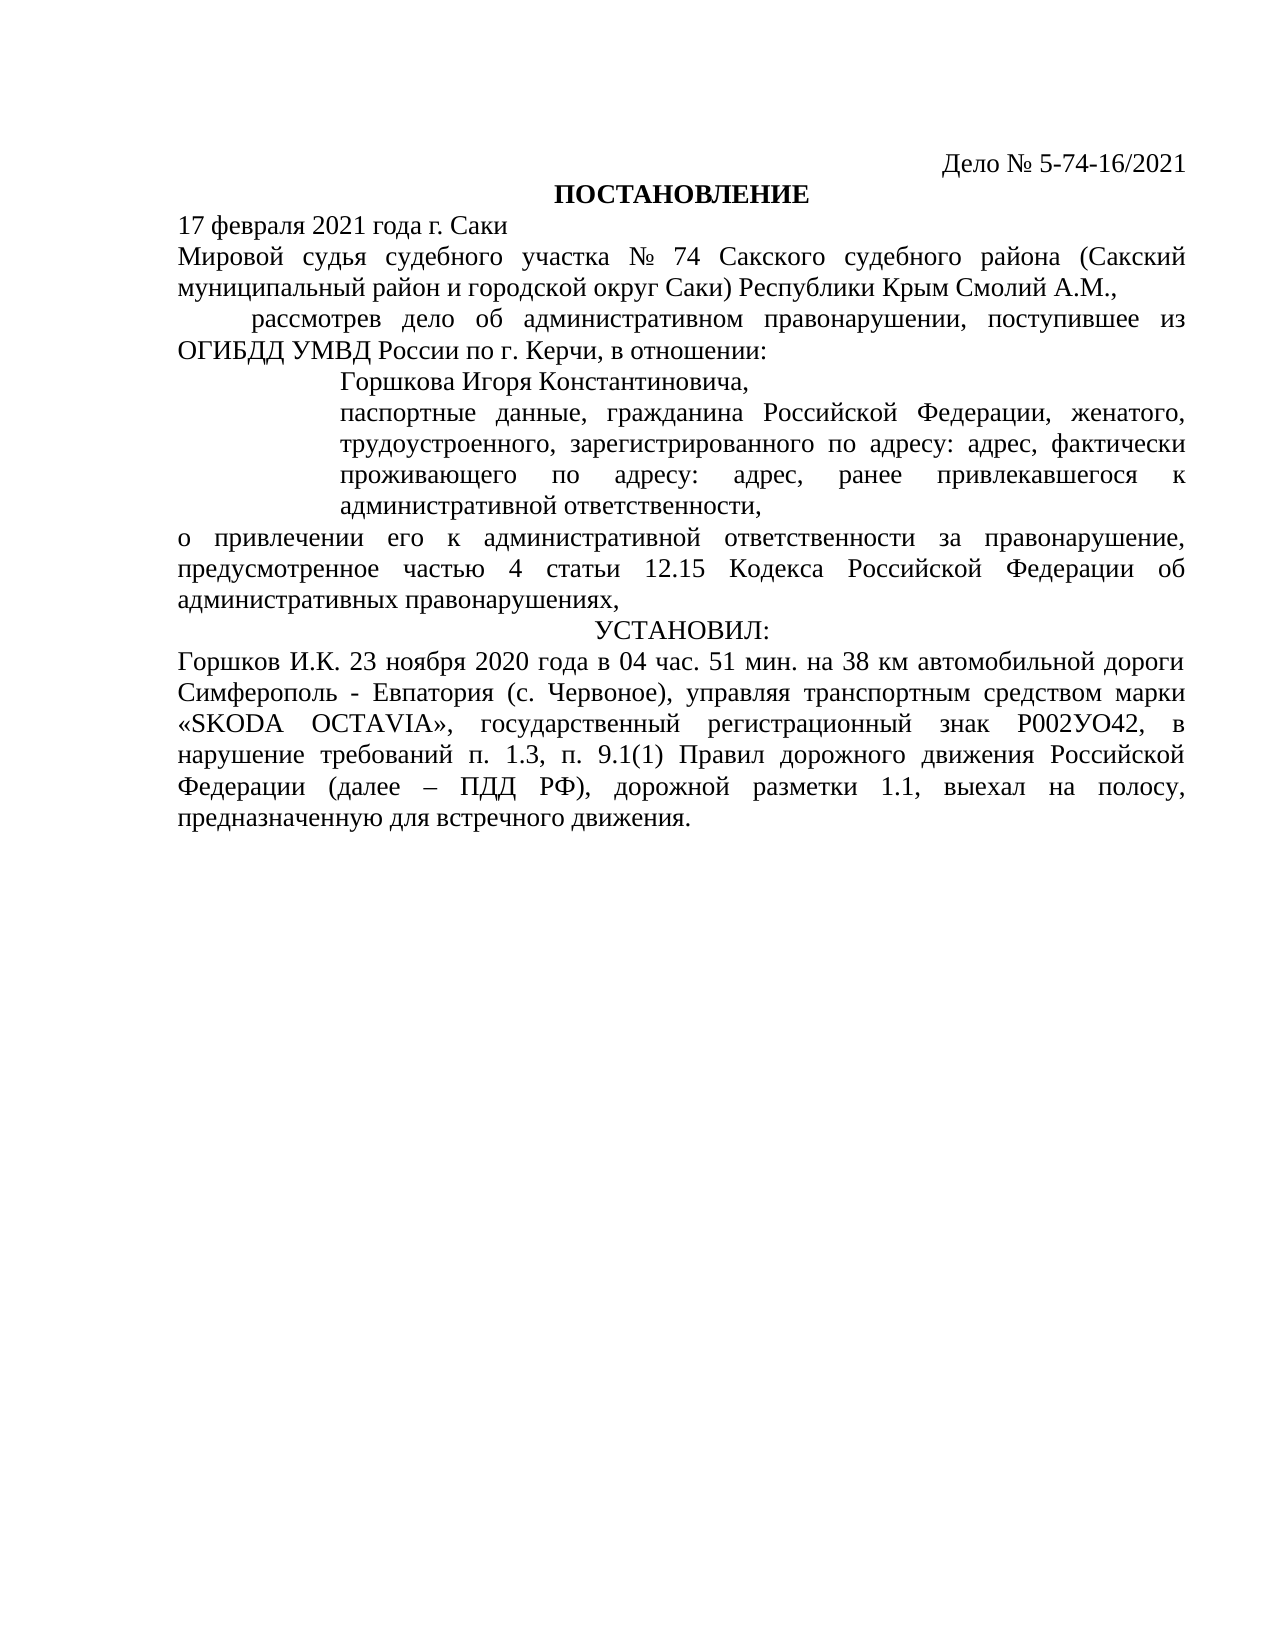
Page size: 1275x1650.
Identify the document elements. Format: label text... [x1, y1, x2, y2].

subtitle 17 февраля 2021 года г. Саки [177, 209, 1186, 240]
text о привлечении его к административной ответственности за правонарушение, предусмотренное частью 4 статьи 12.15 Кодекса Российской Федерации об административных правонарушениях, [177, 521, 1186, 614]
subtitle ПОСТАНОВЛЕНИЕ [177, 178, 1186, 209]
text УСТАНОВИЛ: [177, 614, 1186, 645]
subtitle Дело № 5-74-16/2021 [177, 147, 1186, 178]
text Горшков И.К. 23 ноября 2020 года в 04 час. 51 мин. на 38 км автомобильной дороги Симферополь - Евпатория (с. Червоное), управляя транспортным средством марки «SKODA OCTAVIA», государственный регистрационный знак Р002УО42, в нарушение требований п. 1.3, п. 9.1(1) Правил дорожного движения Российской Федерации (далее – ПДД РФ), дорожной разметки 1.1, выехал на полосу, предназначенную для встречного движения. [177, 645, 1186, 832]
text Мировой судья судебного участка № 74 Сакского судебного района (Сакский муниципальный район и городской округ Саки) Республики Крым Смолий А.М., [177, 240, 1186, 303]
text Горшкова Игоря Константиновича, [340, 365, 1186, 396]
text рассмотрев дело об административном правонарушении, поступившее из ОГИБДД УМВД России по г. Керчи, в отношении: [177, 303, 1186, 365]
text паспортные данные, гражданина Российской Федерации, женатого, трудоустроенного, зарегистрированного по адресу: адрес, фактически проживающего по адресу: адрес, ранее привлекавшегося к административной ответственности, [340, 396, 1186, 521]
